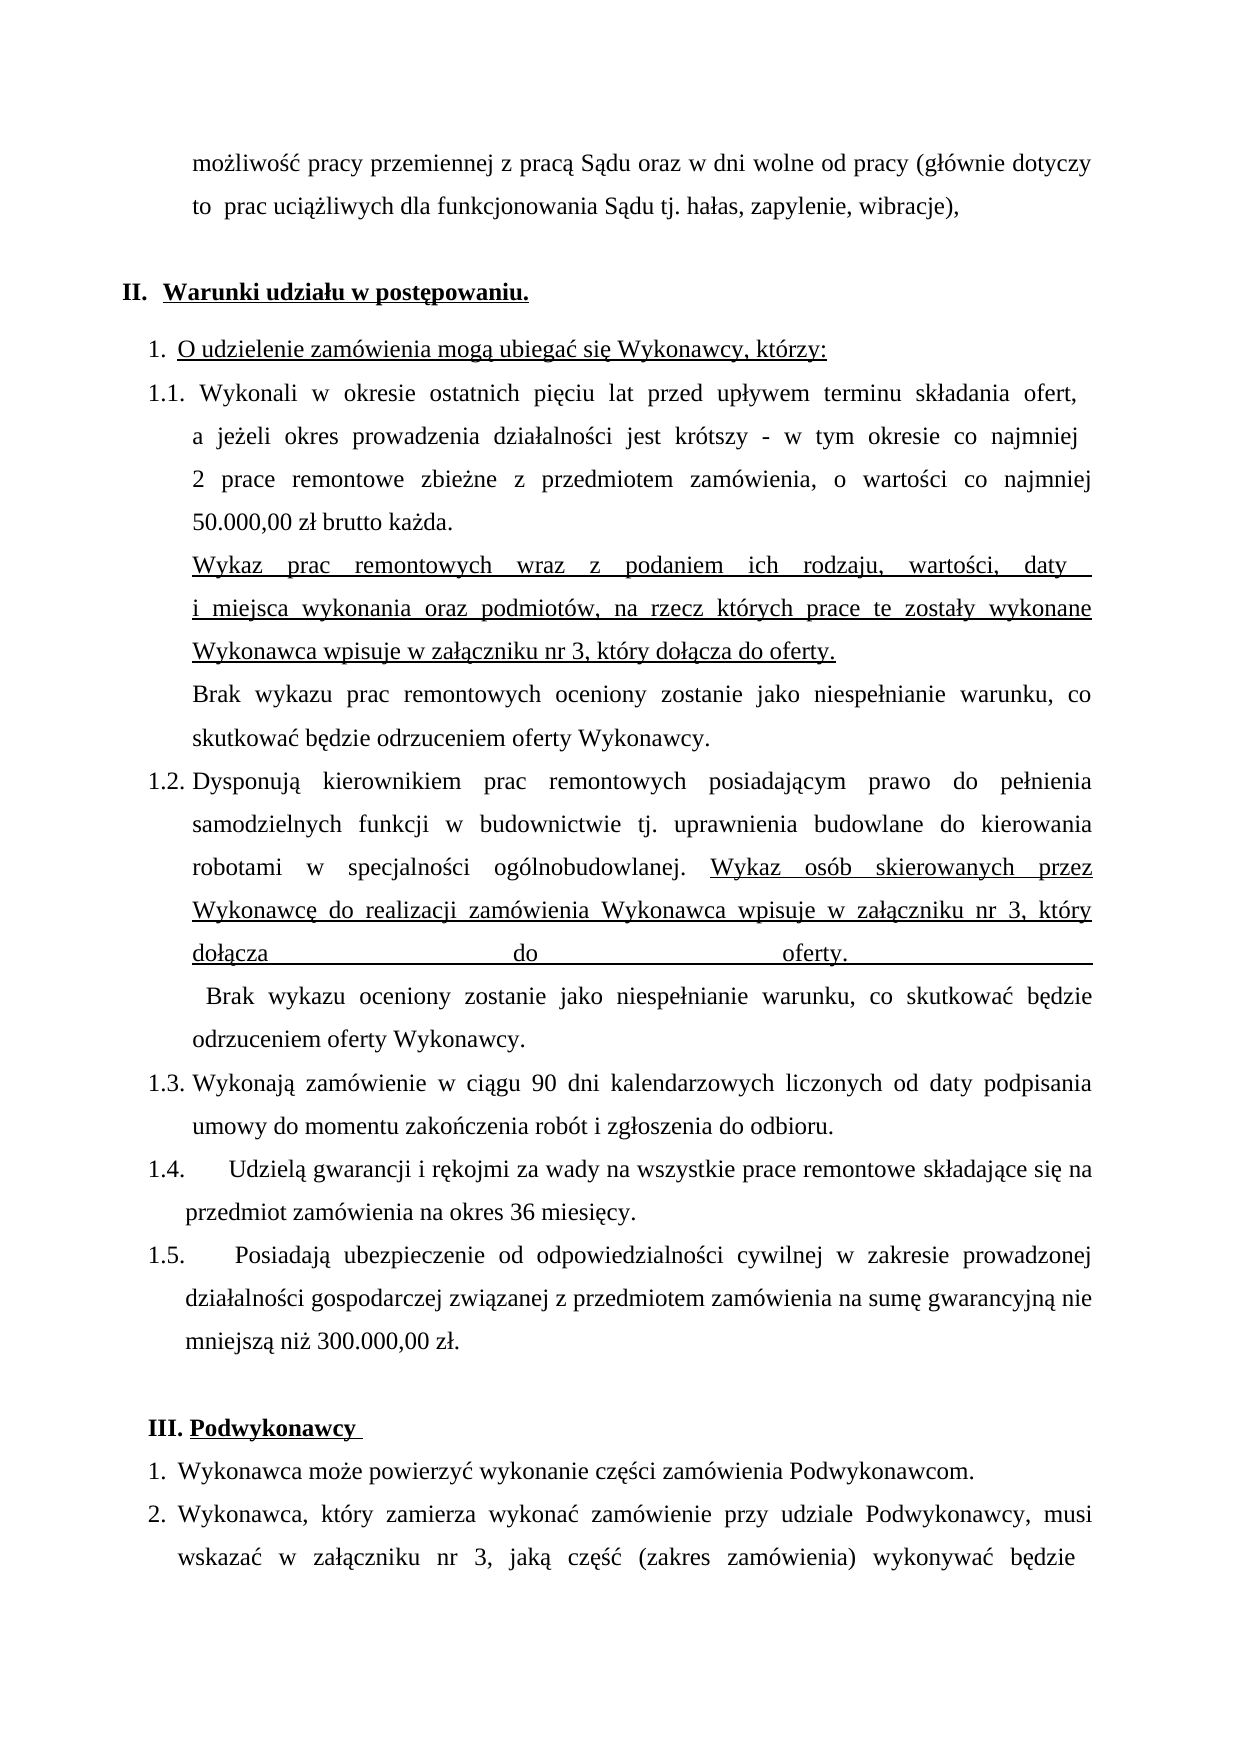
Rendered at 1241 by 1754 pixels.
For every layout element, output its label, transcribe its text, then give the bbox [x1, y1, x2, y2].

list O udzielenie zamówienia mogą ubiegać się Wykonawcy, którzy: [148, 334, 1093, 363]
list Posiadają ubezpieczenie od odpowiedzialności cywilnej w zakresie prowadzonej działalności gospodarczej związanej z przedmiotem zamówienia na sumę gwarancyjną nie mniejszą niż 300.000,00 zł. [148, 1240, 1093, 1355]
text Brak wykazu prac remontowych oceniony zostanie jako niespełnianie warunku, co skutkować będzie odrzuceniem oferty Wykonawcy. [192, 679, 1093, 751]
list Warunki udziału w postępowaniu. [148, 277, 1093, 306]
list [148, 1499, 1093, 1571]
text Wykaz prac remontowych wraz z podaniem ich rodzaju, wartości, daty i miejsca wykonania oraz podmiotów, na rzecz których prace te zostały wykonane Wykonawca wpisuje w załączniku nr 3, który dołącza do oferty. [192, 550, 1093, 665]
text III. Podwykonawcy [148, 1413, 1093, 1441]
list Dysponują kierownikiem prac remontowych posiadającym prawo do pełnienia samodzielnych funkcji w budownictwie tj. uprawnienia budowlane do kierowania robotami w specjalności ogólnobudowlanej. Wykaz osób skierowanych przez Wykonawcę do realizacji zamówienia Wykonawca wpisuje w załączniku nr 3, który dołącza do oferty. Brak wykazu oceniony zostanie jako niespełnianie warunku, co skutkować będzie odrzuceniem oferty Wykonawcy. [148, 766, 1093, 1053]
list Wykonawca może powierzyć wykonanie części zamówienia Podwykonawcom. [148, 1456, 1093, 1484]
list Wykonają zamówienie w ciągu 90 dni kalendarzowych liczonych od daty podpisania umowy do momentu zakończenia robót i zgłoszenia do odbioru. [148, 1068, 1093, 1139]
list Udzielą gwarancji i rękojmi za wady na wszystkie prace remontowe składające się na przedmiot zamówienia na okres 36 miesięcy. [148, 1154, 1093, 1226]
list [148, 148, 1093, 219]
text 1.1. Wykonali w okresie ostatnich pięciu lat przed upływem terminu składania ofert, a jeżeli okres prowadzenia działalności jest krótszy - w tym okresie co najmniej 2 prace remontowe zbieżne z przedmiotem zamówienia, o wartości co najmniej 50.000,00 zł brutto każda. [148, 378, 1093, 536]
